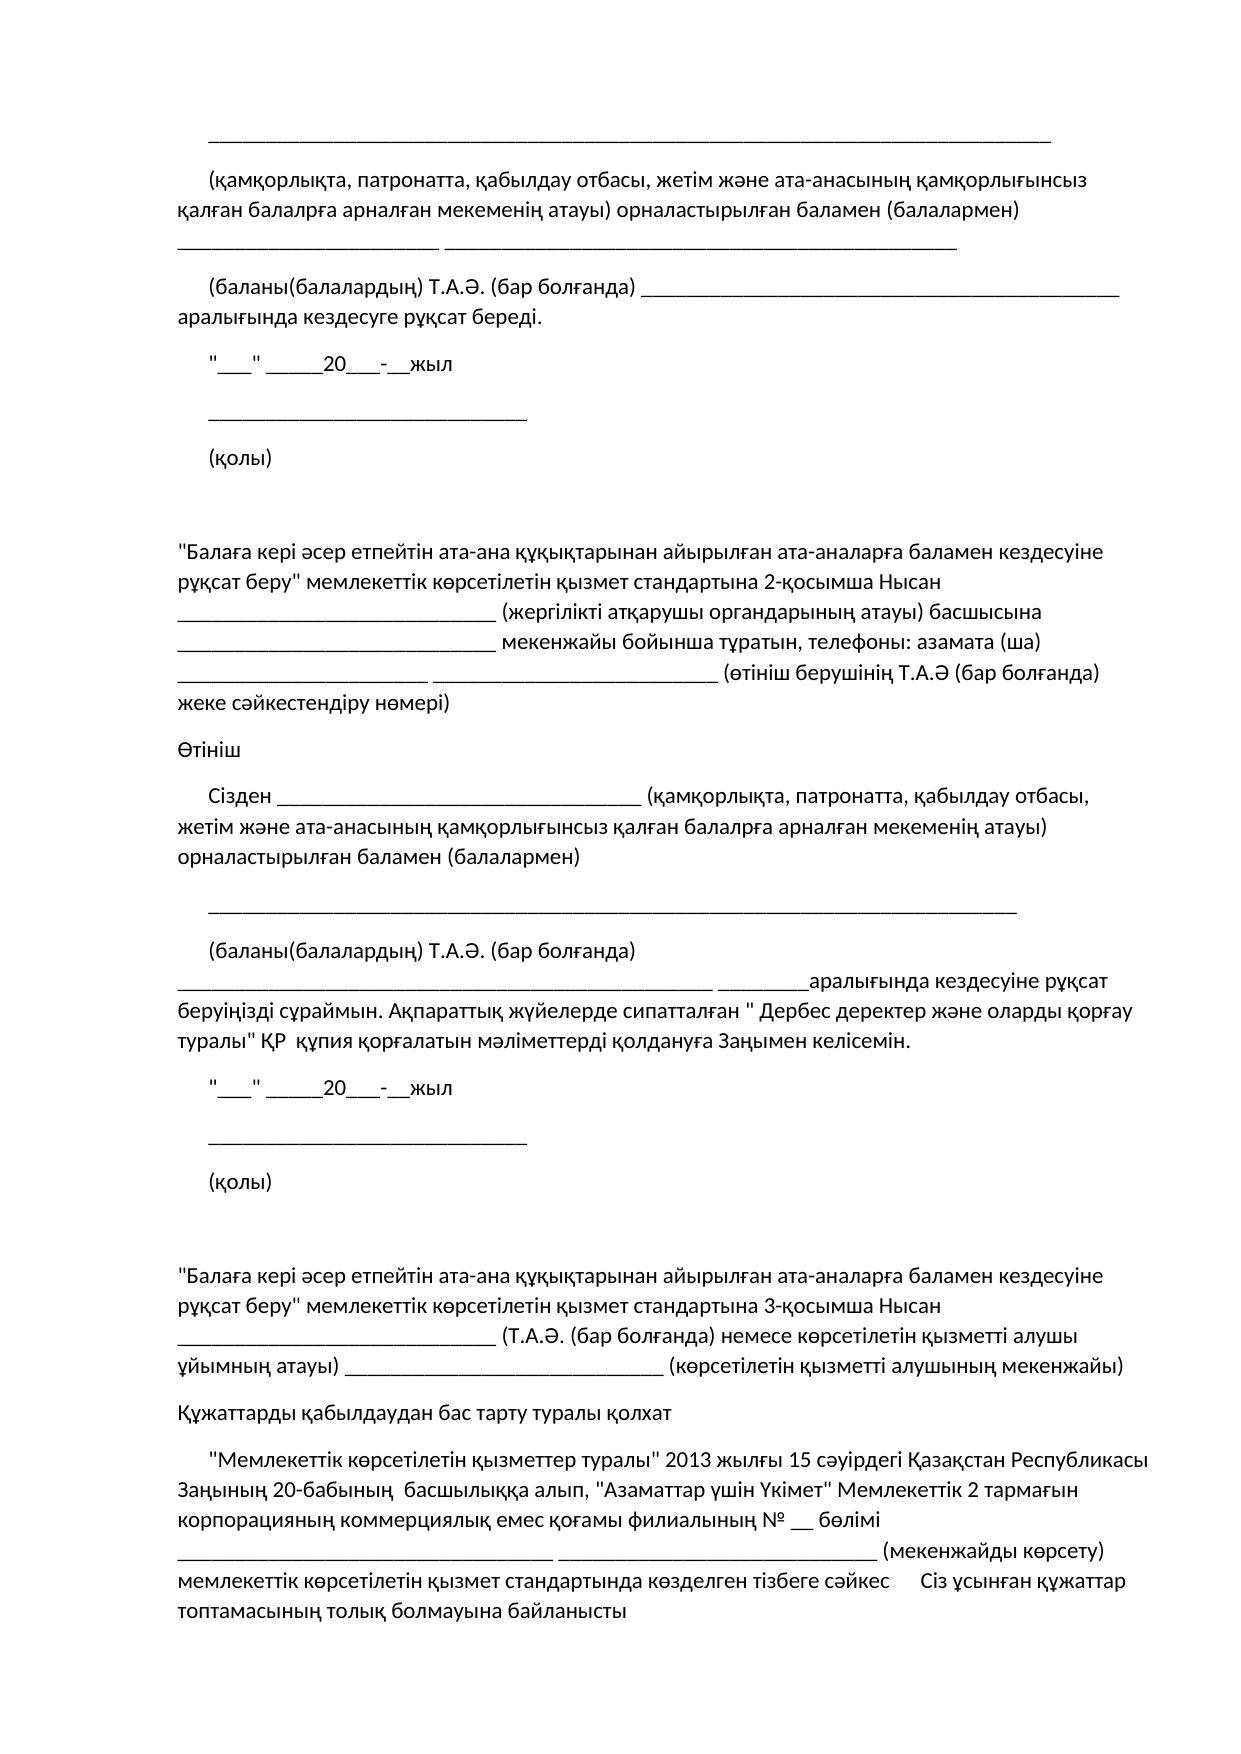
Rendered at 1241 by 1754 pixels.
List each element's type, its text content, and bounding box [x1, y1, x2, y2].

text ____________________________ [177, 1120, 1152, 1148]
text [177, 118, 1152, 146]
text (баланы(балалардың) Т.А.Ә. (бар болғанда) __________________________________________ аралығында кездесуге рұқсат береді. [177, 272, 1152, 331]
text (қолы) [177, 443, 1152, 471]
text ____________________________ [177, 396, 1152, 424]
text (қолы) [177, 1167, 1152, 1195]
text "___" _____20___-__жыл [177, 349, 1152, 377]
text Құжаттарды қабылдаудан бас тарту туралы қолхат [177, 1398, 1152, 1426]
text Сізден ________________________________ (қамқорлықта, патронатта, қабылдау отбасы, жетім және ата-анасының қамқорлығынсыз қалған балалрға арналған мекеменің атауы) орналастырылған баламен (балалармен) [177, 782, 1152, 870]
text Өтініш [177, 735, 1152, 763]
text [177, 1445, 1152, 1624]
text "___" _____20___-__жыл [177, 1073, 1152, 1101]
text _______________________________________________________________________ [177, 889, 1152, 917]
text "Балаға кері әсер етпейтін ата-ана құқықтарынан айырылған ата-аналарға баламен кездесуіне рұқсат беру" мемлекеттік көрсетілетін қызмет стандартына 3-қосымша Нысан ____________________________ (Т.А.Ә. (бар болғанда) немесе көрсетілетін қызметті алушы ұйымның атауы) ____________________________ (көрсетілетін қызметті алушының мекенжайы) [177, 1261, 1152, 1379]
text (қамқорлықта, патронатта, қабылдау отбасы, жетім және ата-анасының қамқорлығынсыз қалған балалрға арналған мекеменің атауы) орналастырылған баламен (балалармен) _______________________ _____________________________________________ [177, 165, 1152, 253]
text (баланы(балалардың) Т.А.Ә. (бар болғанда) _______________________________________________ ________аралығында кездесуіне рұқсат беруіңізді сұраймын. Ақпараттық жүйелерде сипатталған " Дербес деректер және оларды қорғау туралы" ҚР құпия қорғалатын мәліметтерді қолдануға Заңымен келісемін. [177, 936, 1152, 1054]
text "Балаға кері әсер етпейтін ата-ана құқықтарынан айырылған ата-аналарға баламен кездесуіне рұқсат беру" мемлекеттік көрсетілетін қызмет стандартына 2-қосымша Нысан ____________________________ (жергілікті атқарушы органдарының атауы) басшысына ____________________________ мекенжайы бойынша тұратын, телефоны: азамата (ша) ______________________ _________________________ (өтініш берушінің Т.А.Ә (бар болғанда) жеке сәйкестендіру нөмері) [177, 537, 1152, 716]
